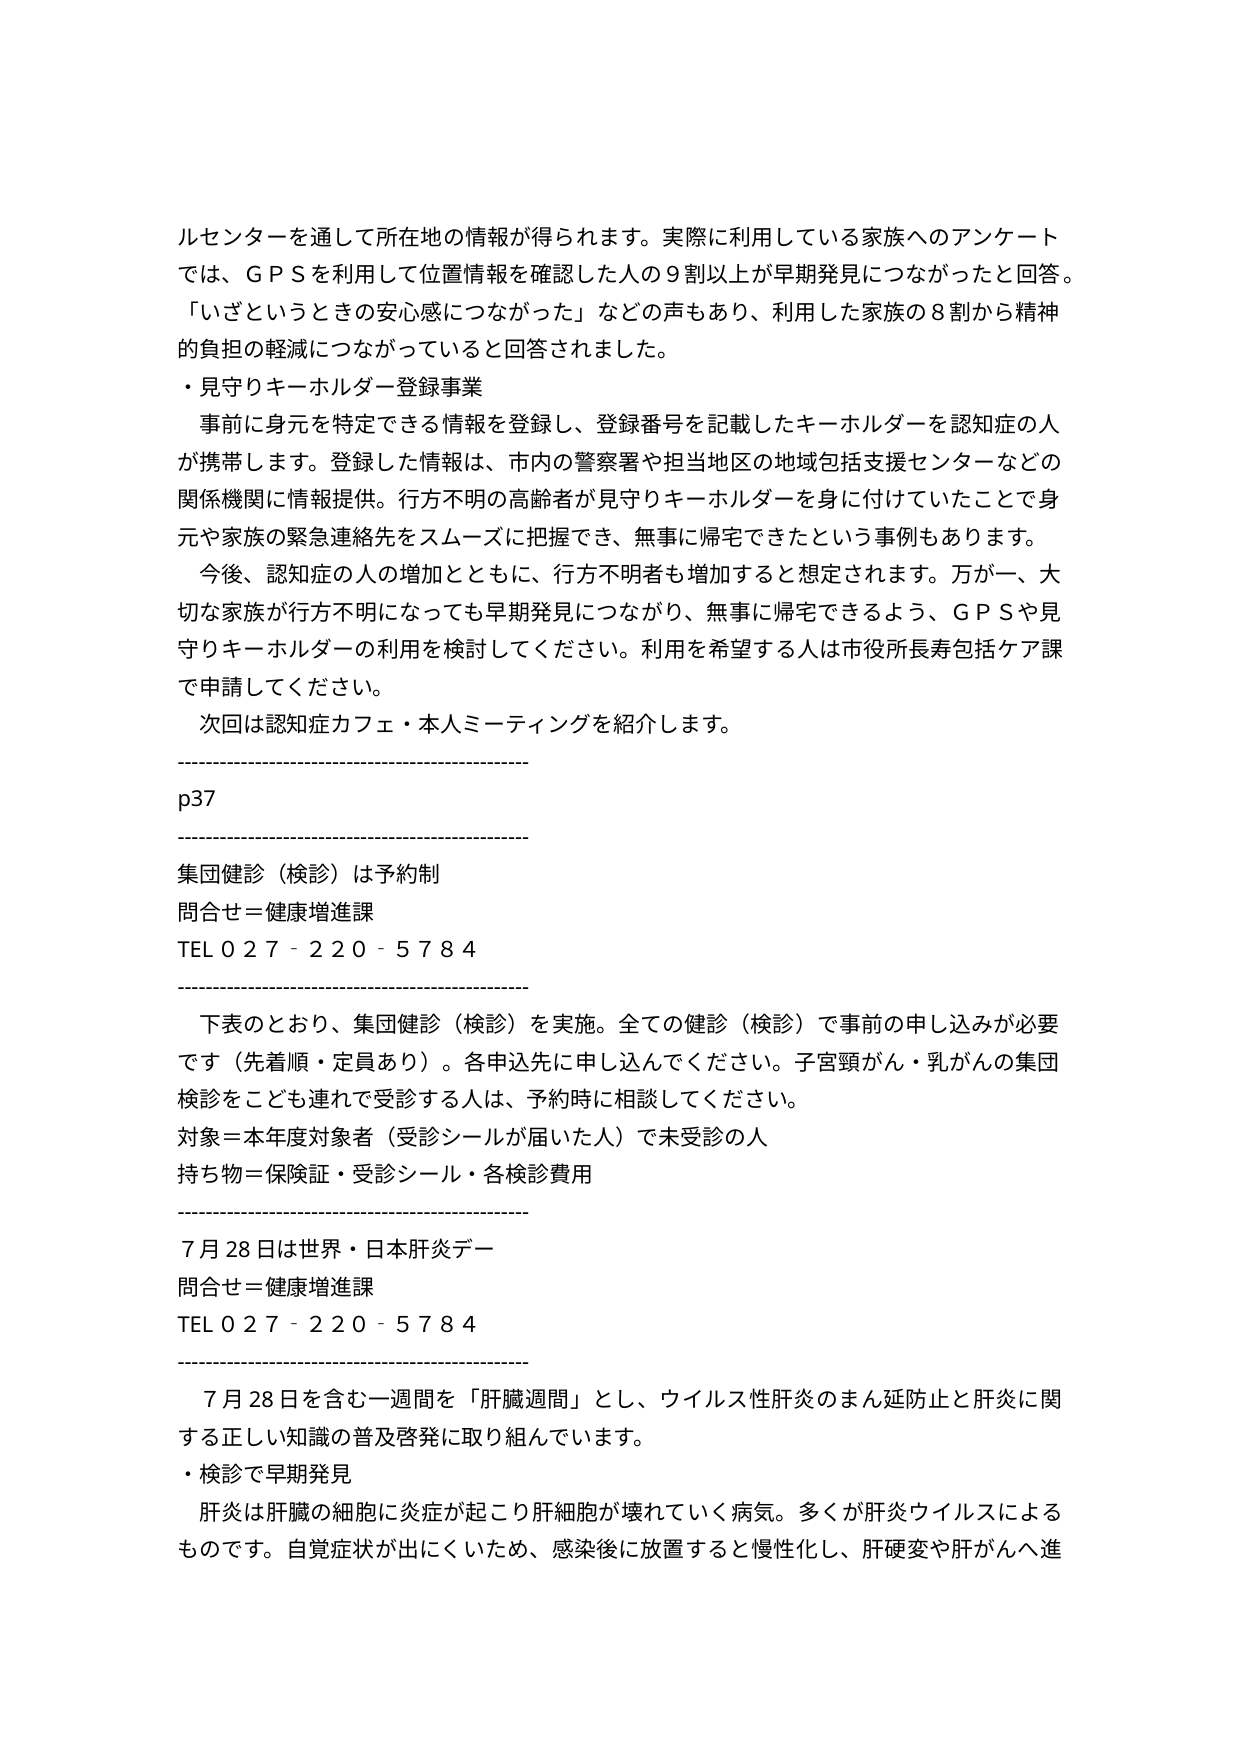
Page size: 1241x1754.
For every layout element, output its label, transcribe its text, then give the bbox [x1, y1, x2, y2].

text -------------------------------------------------- [177, 742, 1063, 779]
text 問合せ＝健康増進課 [177, 892, 1063, 929]
text p37 [177, 779, 1063, 817]
text 事前に身元を特定できる情報を登録し、登録番号を記載したキーホルダーを認知症の人が携帯します。登録した情報は、市内の警察署や担当地区の地域包括支援センターなどの関係機関に情報提供。行方不明の高齢者が見守りキーホルダーを身に付けていたことで身元や家族の緊急連絡先をスムーズに把握でき、無事に帰宅できたという事例もあります。 [177, 404, 1063, 554]
text ・検診で早期発見 [177, 1454, 1063, 1492]
text 対象＝本年度対象者（受診シールが届いた人）で未受診の人 [177, 1117, 1063, 1154]
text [177, 217, 1063, 367]
text TEL０２７‐２２０‐５７８４ [177, 929, 1063, 967]
text 問合せ＝健康増進課 [177, 1267, 1063, 1304]
text 次回は認知症カフェ・本人ミーティングを紹介します。 [177, 704, 1063, 742]
text -------------------------------------------------- [177, 1192, 1063, 1229]
text ・見守りキーホルダー登録事業 [177, 367, 1063, 404]
text -------------------------------------------------- [177, 967, 1063, 1004]
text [177, 1492, 1063, 1567]
text 持ち物＝保険証・受診シール・各検診費用 [177, 1154, 1063, 1192]
text ７月28日は世界・日本肝炎デー [177, 1229, 1063, 1267]
text -------------------------------------------------- [177, 1342, 1063, 1379]
text 集団健診（検診）は予約制 [177, 854, 1063, 892]
text ７月28日を含む一週間を「肝臓週間」とし、ウイルス性肝炎のまん延防止と肝炎に関する正しい知識の普及啓発に取り組んでいます。 [177, 1379, 1063, 1454]
text 下表のとおり、集団健診（検診）を実施。全ての健診（検診）で事前の申し込みが必要です（先着順・定員あり）。各申込先に申し込んでください。子宮頸がん・乳がんの集団検診をこども連れで受診する人は、予約時に相談してください。 [177, 1004, 1063, 1117]
text 今後、認知症の人の増加とともに、行方不明者も増加すると想定されます。万が一、大切な家族が行方不明になっても早期発見につながり、無事に帰宅できるよう、ＧＰＳや見守りキーホルダーの利用を検討してください。利用を希望する人は市役所長寿包括ケア課で申請してください。 [177, 554, 1063, 704]
text TEL０２７‐２２０‐５７８４ [177, 1304, 1063, 1342]
text -------------------------------------------------- [177, 817, 1063, 854]
